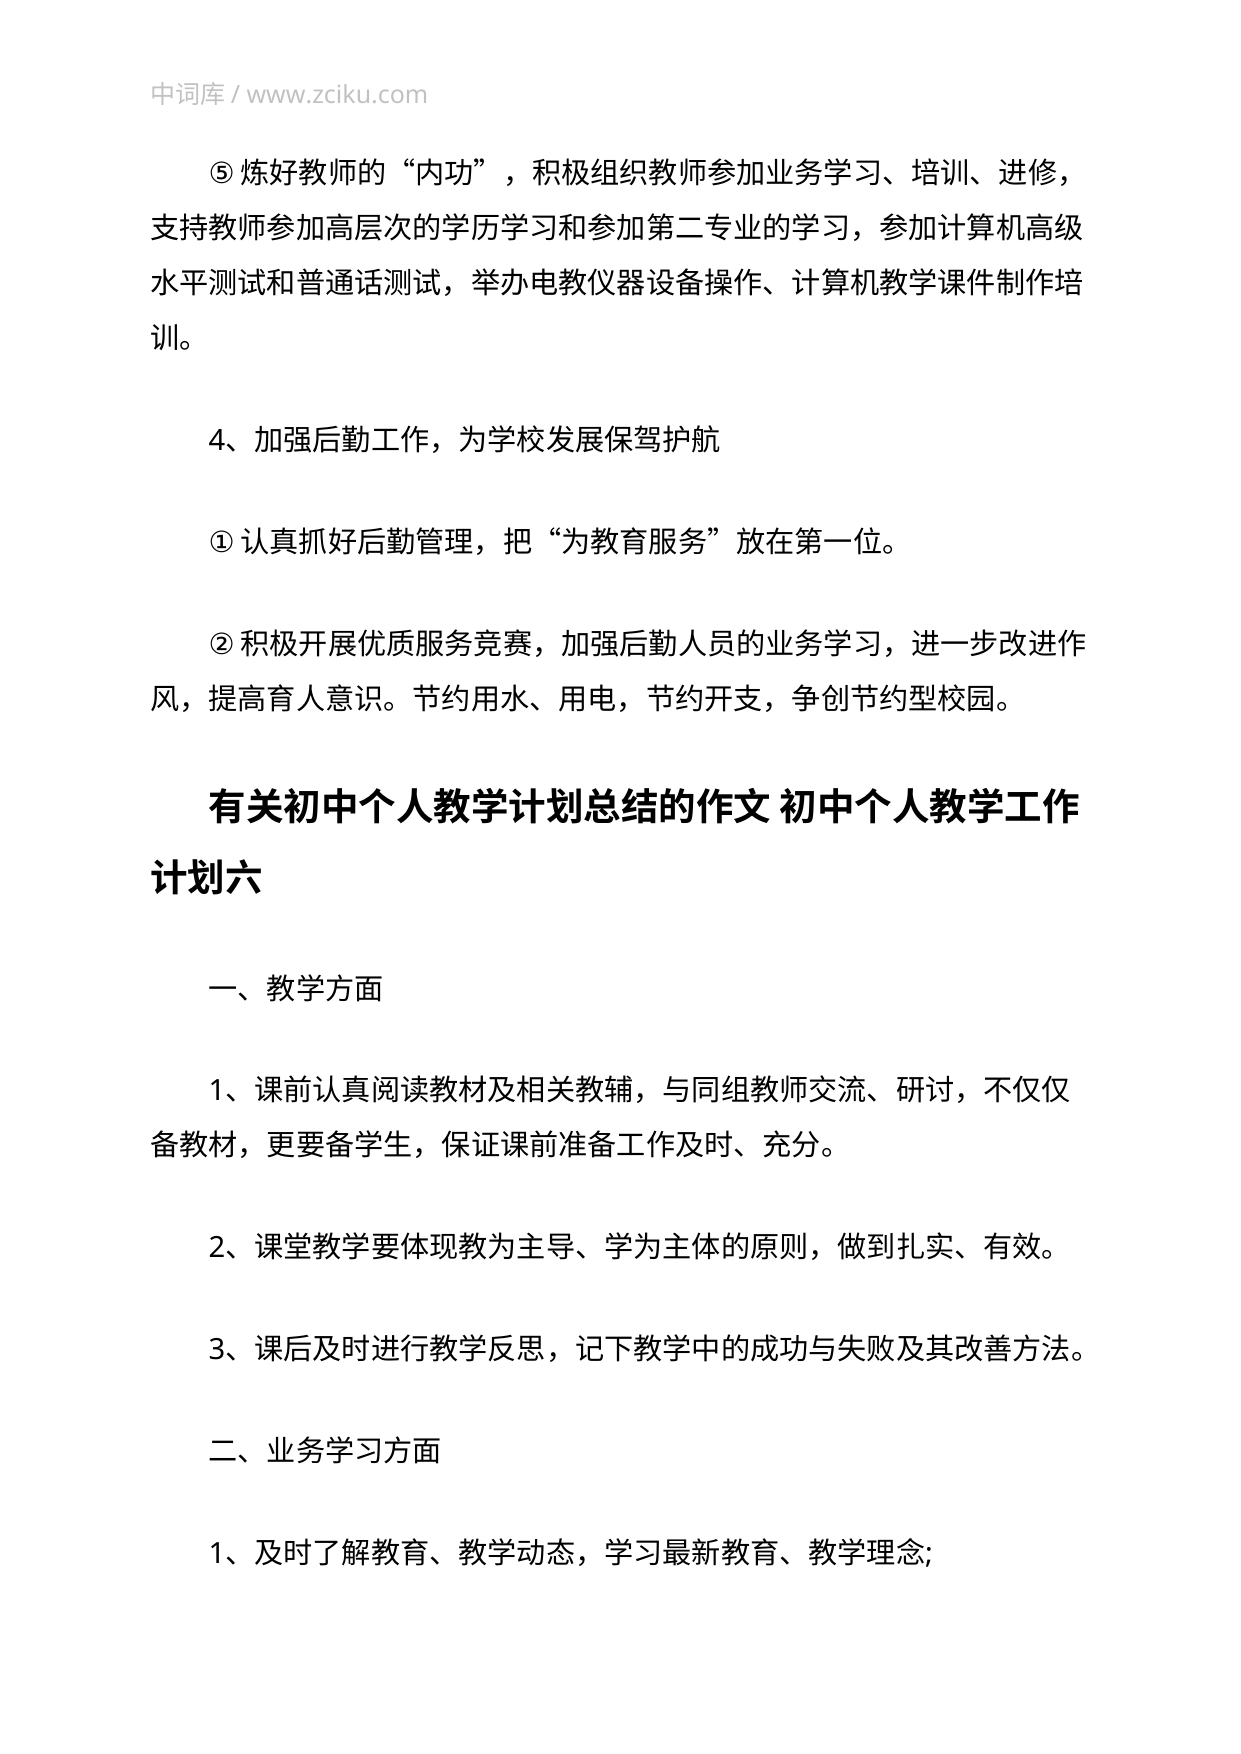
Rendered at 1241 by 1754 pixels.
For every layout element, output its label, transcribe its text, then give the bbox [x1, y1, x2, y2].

text 1、课前认真阅读教材及相关教辅，与同组教师交流、研讨，不仅仅备教材，更要备学生，保证课前准备工作及时、充分。 [150, 1067, 1090, 1164]
text ⑤炼好教师的“内功”，积极组织教师参加业务学习、培训、进修，支持教师参加高层次的学历学习和参加第二专业的学习，参加计算机高级水平测试和普通话测试，举办电教仪器设备操作、计算机教学课件制作培训。 [150, 150, 1090, 357]
text 二、业务学习方面 [150, 1428, 1090, 1470]
text 1、及时了解教育、教学动态，学习最新教育、教学理念; [150, 1529, 1090, 1572]
text ①认真抓好后勤管理，把“为教育服务”放在第一位。 [150, 518, 1090, 561]
text 一、教学方面 [150, 965, 1090, 1007]
text ②积极开展优质服务竞赛，加强后勤人员的业务学习，进一步改进作风，提高育人意识。节约用水、用电，节约开支，争创节约型校园。 [150, 621, 1090, 718]
text 4、加强后勤工作，为学校发展保驾护航 [150, 417, 1090, 459]
text 2、课堂教学要体现教为主导、学为主体的原则，做到扎实、有效。 [150, 1224, 1090, 1266]
text 有关初中个人教学计划总结的作文 初中个人教学工作计划六 [150, 777, 1090, 902]
text 3、课后及时进行教学反思，记下教学中的成功与失败及其改善方法。 [150, 1326, 1090, 1368]
